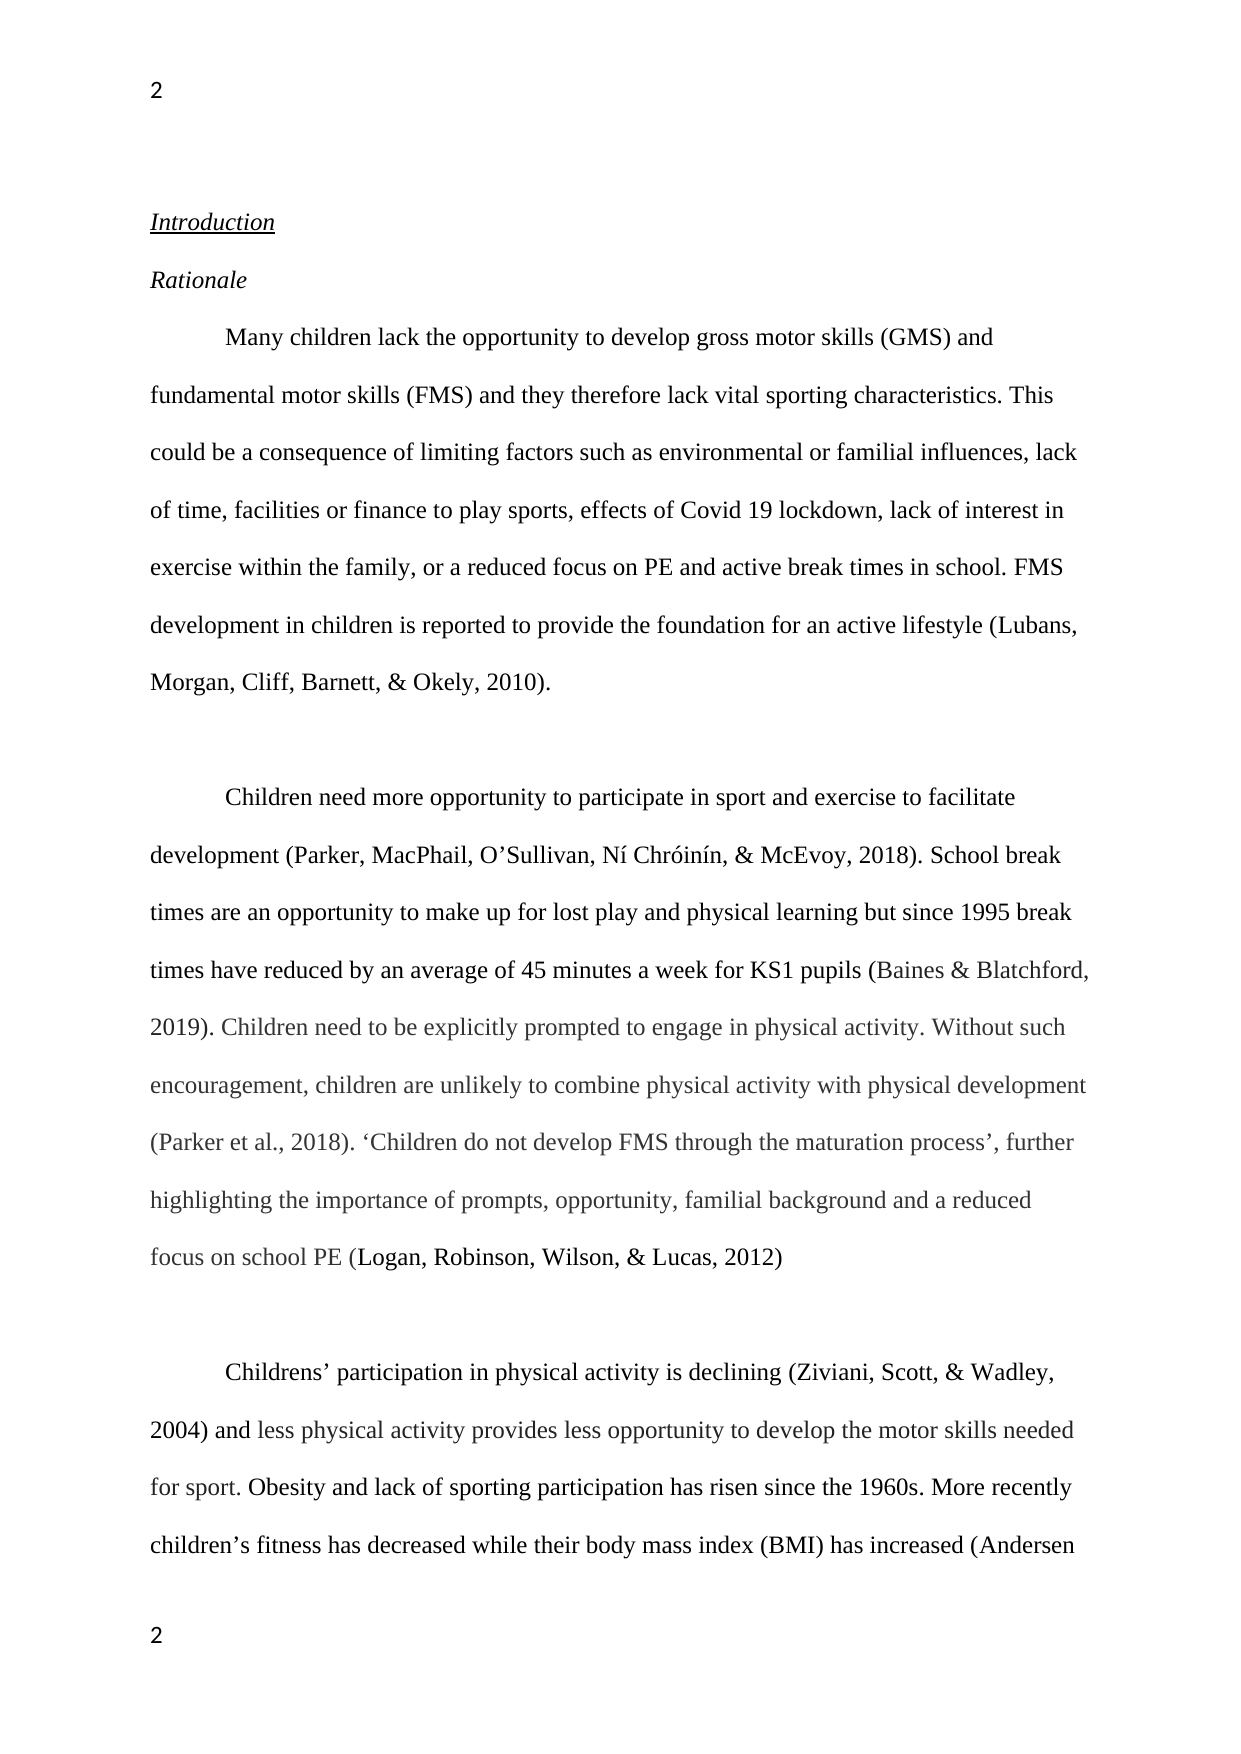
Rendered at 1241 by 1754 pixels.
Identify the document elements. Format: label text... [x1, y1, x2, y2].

text Many children lack the opportunity to develop gross motor skills (GMS) and fundamental motor skills (FMS) and they therefore lack vital sporting characteristics. This could be a consequence of limiting factors such as environmental or familial influences, lack of time, facilities or finance to play sports, effects of Covid 19 lockdown, lack of interest in exercise within the family, or a reduced focus on PE and active break times in school. FMS development in children is reported to provide the foundation for an active lifestyle (Lubans, Morgan, Cliff, Barnett, & Okely, 2010). [150, 322, 1090, 696]
text Introduction [150, 207, 1090, 236]
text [150, 1357, 1090, 1559]
text Rationale [150, 265, 1090, 294]
text Children need more opportunity to participate in sport and exercise to facilitate development (Parker, MacPhail, O’Sullivan, Ní Chróinín, & McEvoy, 2018). School break times are an opportunity to make up for lost play and physical learning but since 1995 break times have reduced by an average of 45 minutes a week for KS1 pupils (Baines & Blatchford, 2019). Children need to be explicitly prompted to engage in physical activity. Without such encouragement, children are unlikely to combine physical activity with physical development (Parker et al., 2018). ‘Children do not develop FMS through the maturation process’, further highlighting the importance of prompts, opportunity, familial background and a reduced focus on school PE (Logan, Robinson, Wilson, & Lucas, 2012) [150, 782, 1090, 1271]
